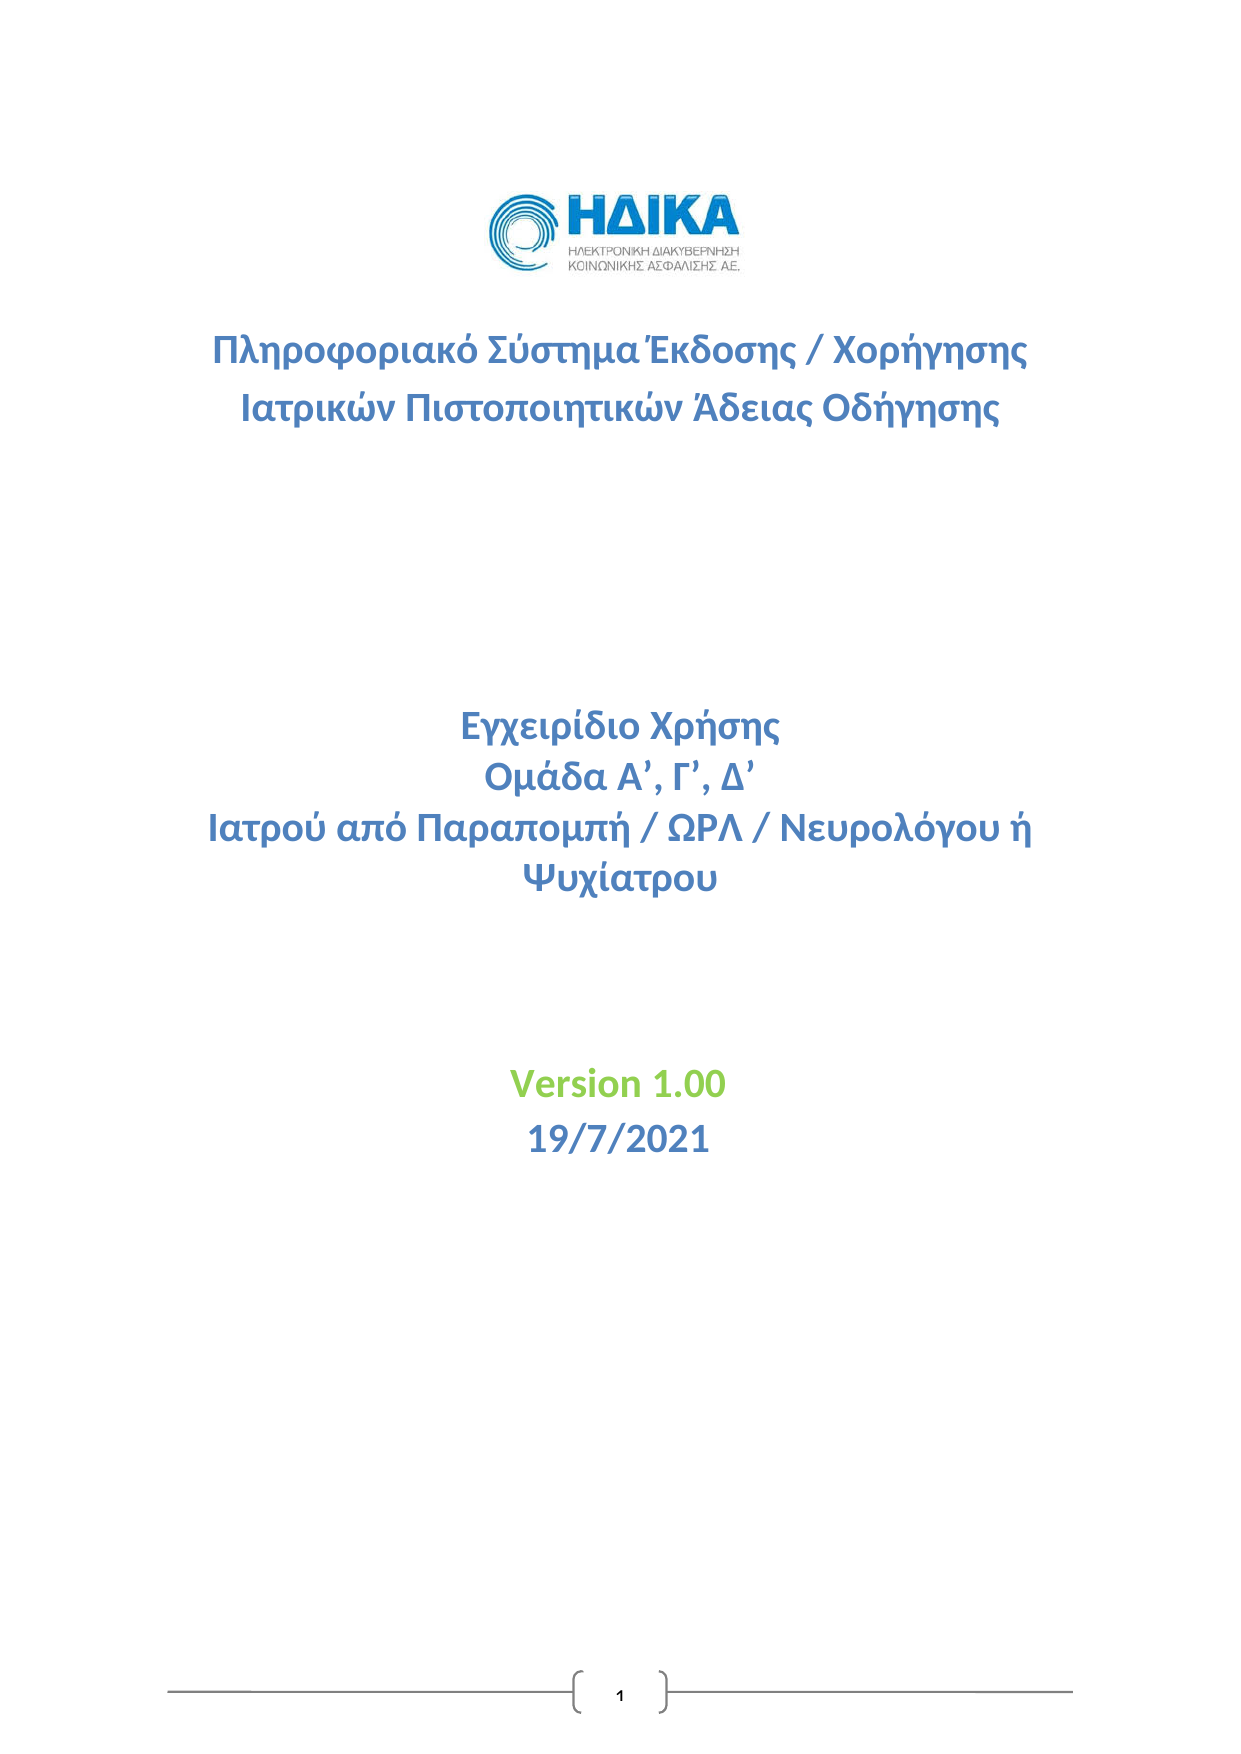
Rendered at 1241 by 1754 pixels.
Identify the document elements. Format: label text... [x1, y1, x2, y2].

text Ιατρού από Παραπομπή / ΩΡΛ / Νευρολόγου ή Ψυχίατρου [175, 801, 1065, 902]
picture [460, 160, 780, 306]
text Version 1.00 [175, 1057, 1061, 1108]
text Πληροφοριακό Σύστημα Έκδοσης / Χορήγησης Ιατρικών Πιστοποιητικών Άδειας Οδήγησης [175, 323, 1065, 432]
text Ομάδα Α’, Γ’, Δ’ [175, 750, 1065, 801]
text Εγχειρίδιο Χρήσης [175, 699, 1065, 750]
text 19/7/2021 [175, 1112, 1061, 1163]
